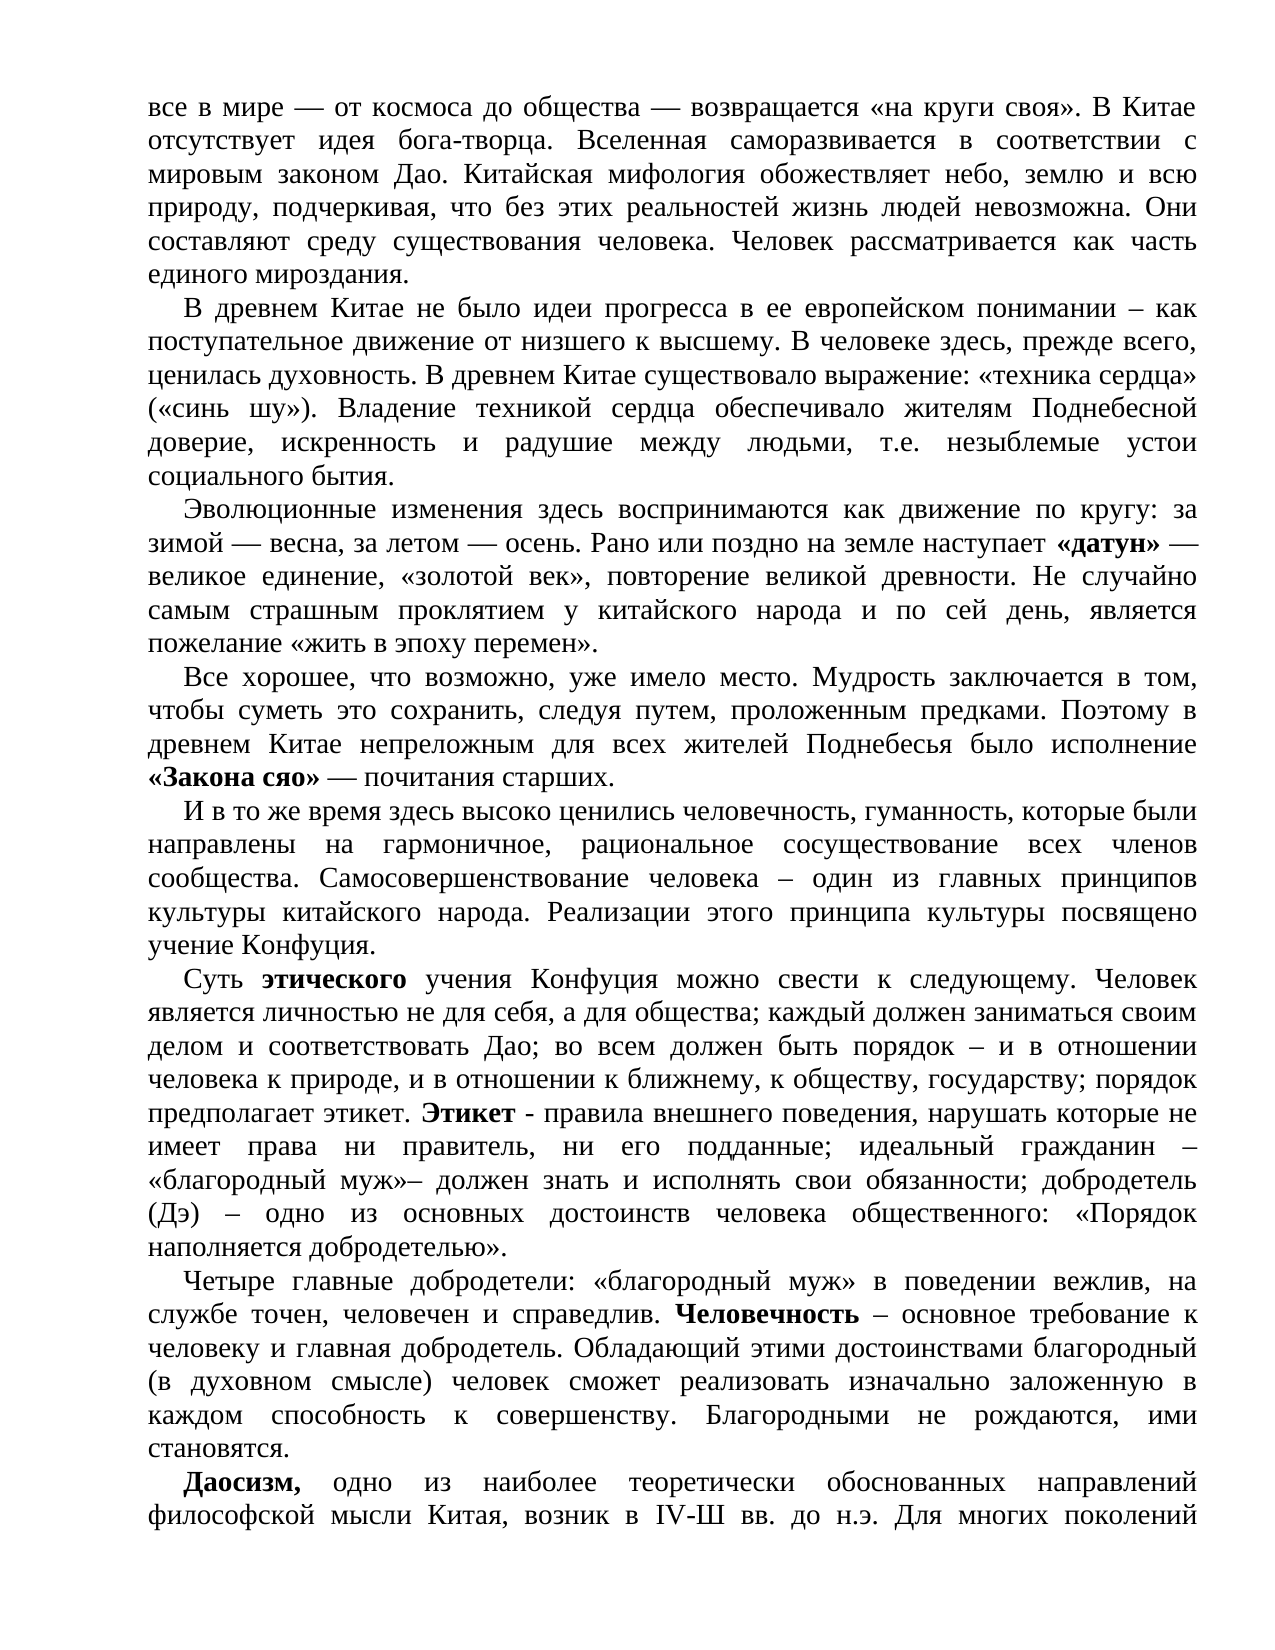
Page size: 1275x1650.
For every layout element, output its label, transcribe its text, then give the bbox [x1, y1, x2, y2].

text Суть этического учения Конфуция можно свести к следующему. Человек является личностью не для себя, а для общества; каждый должен заниматься своим делом и соответствовать Дао; во всем должен быть порядок – и в отношении человека к природе, и в отношении к ближнему, к обществу, государству; порядок предполагает этикет. Этикет - правила внешнего поведения, нарушать которые не имеет права ни правитель, ни его подданные; идеальный гражданин – «благородный муж»– должен знать и исполнять свои обязанности; добродетель (Дэ) – одно из основных достоинств человека общественного: «Порядок наполняется добродетелью». [148, 961, 1198, 1263]
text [148, 89, 1198, 290]
text Четыре главные добродетели: «благородный муж» в поведении вежлив, на службе точен, человечен и справедлив. Человечность – основное требование к человеку и главная добродетель. Обладающий этими достоинствами благородный (в духовном смысле) человек сможет реализовать изначально заложенную в каждом способность к совершенству. Благородными не рождаются, ими становятся. [148, 1263, 1198, 1464]
text В древнем Китае не было идеи прогресса в ее европейском понимании – как поступательное движение от низшего к высшему. В человеке здесь, прежде всего, ценилась духовность. В древнем Китае существовало выражение: «техника сердца» («синь шу»). Владение техникой сердца обеспечивало жителям Поднебесной доверие, искренность и радушие между людьми, т.е. незыблемые устои социального бытия. [148, 290, 1198, 491]
text Все хорошее, что возможно, уже имело место. Мудрость заключается в том, чтобы суметь это сохранить, следуя путем, проложенным предками. Поэтому в древнем Китае непреложным для всех жителей Поднебесья было исполнение «Закона сяо» — почитания старших. [148, 659, 1198, 793]
text Эволюционные изменения здесь воспринимаются как движение по кругу: за зимой — весна, за летом — осень. Рано или поздно на земле наступает «датун» — великое единение, «золотой век», повторение великой древности. Не случайно самым страшным проклятием у китайского народа и по сей день, является пожелание «жить в эпоху перемен». [148, 491, 1198, 659]
text И в то же время здесь высоко ценились человечность, гуманность, которые были направлены на гармоничное, рациональное сосуществование всех членов сообщества. Самосовершенствование человека – один из главных принципов культуры китайского народа. Реализации этого принципа культуры посвящено учение Конфуция. [148, 793, 1198, 961]
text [148, 1464, 1198, 1531]
